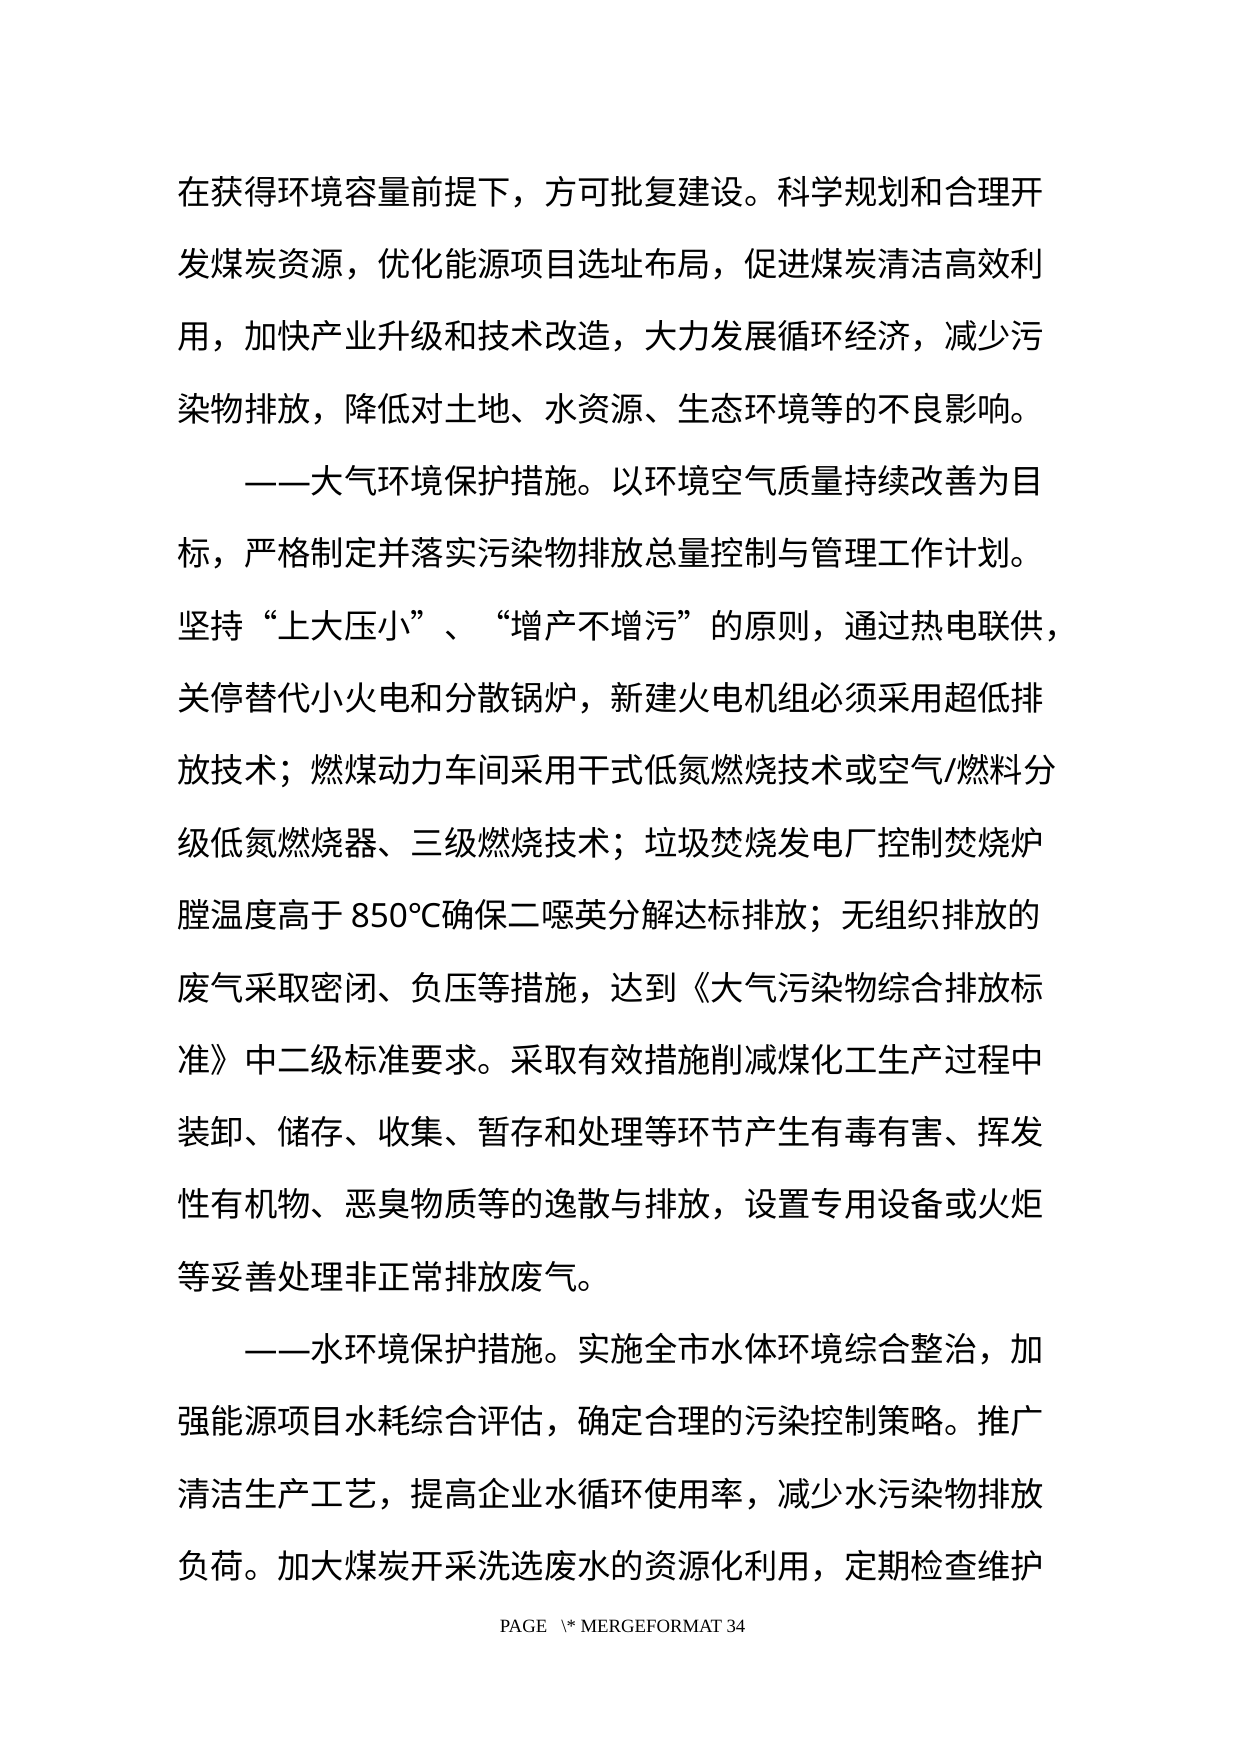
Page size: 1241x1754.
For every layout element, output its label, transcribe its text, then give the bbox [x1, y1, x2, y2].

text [177, 165, 1063, 431]
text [177, 1323, 1063, 1588]
text ——大气环境保护措施。以环境空气质量持续改善为目标，严格制定并落实污染物排放总量控制与管理工作计划。坚持“上大压小”、“增产不增污”的原则，通过热电联供，关停替代小火电和分散锅炉，新建火电机组必须采用超低排放技术；燃煤动力车间采用干式低氮燃烧技术或空气/燃料分级低氮燃烧器、三级燃烧技术；垃圾焚烧发电厂控制焚烧炉膛温度高于850℃确保二噁英分解达标排放；无组织排放的废气采取密闭、负压等措施，达到《大气污染物综合排放标准》中二级标准要求。采取有效措施削减煤化工生产过程中装卸、储存、收集、暂存和处理等环节产生有毒有害、挥发性有机物、恶臭物质等的逸散与排放，设置专用设备或火炬等妥善处理非正常排放废气。 [177, 454, 1063, 599]
text ——大气环境保护措施。以环境空气质量持续改善为目标，严格制定并落实污染物排放总量控制与管理工作计划。坚持“上大压小”、“增产不增污”的原则，通过热电联供，关停替代小火电和分散锅炉，新建火电机组必须采用超低排放技术；燃煤动力车间采用干式低氮燃烧技术或空气/燃料分级低氮燃烧器、三级燃烧技术；垃圾焚烧发电厂控制焚烧炉膛温度高于850℃确保二噁英分解达标排放；无组织排放的废气采取密闭、负压等措施，达到《大气污染物综合排放标准》中二级标准要求。采取有效措施削减煤化工生产过程中装卸、储存、收集、暂存和处理等环节产生有毒有害、挥发性有机物、恶臭物质等的逸散与排放，设置专用设备或火炬等妥善处理非正常排放废气。 [177, 648, 1063, 1299]
